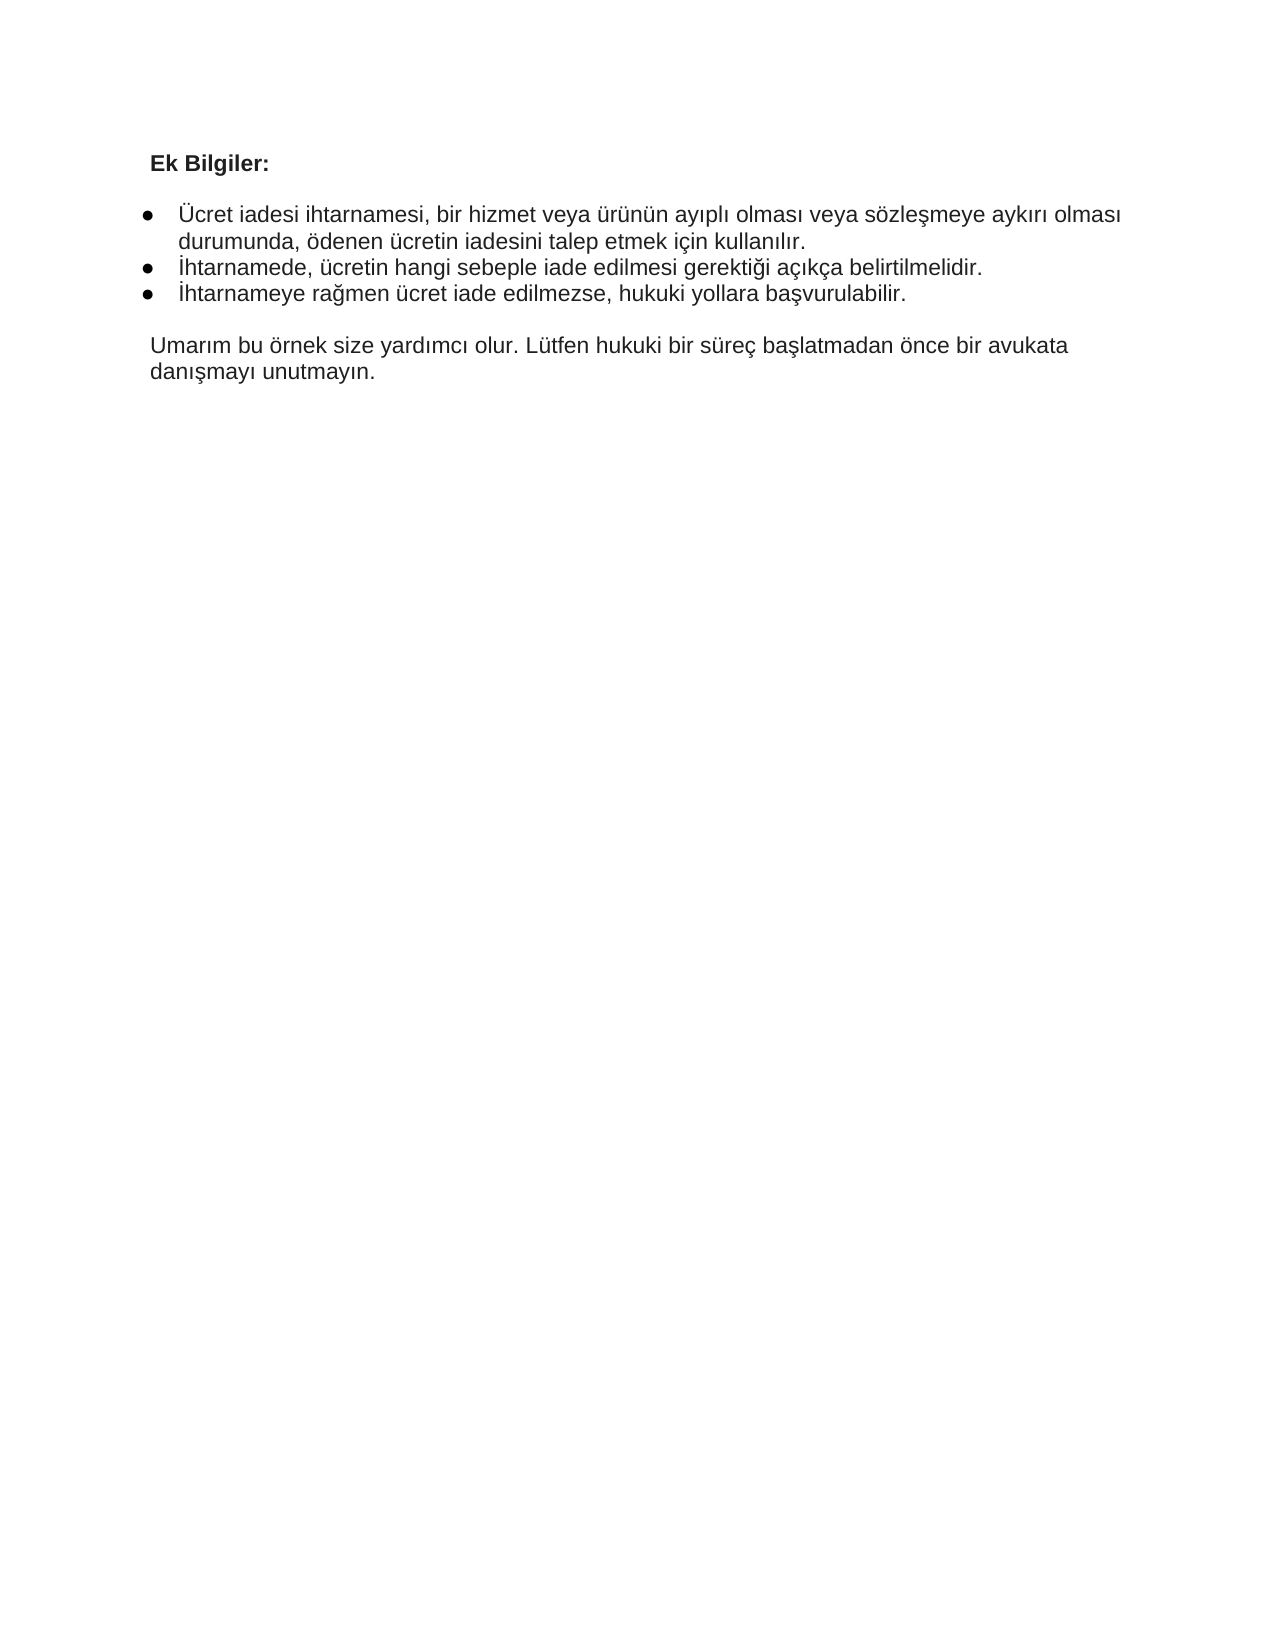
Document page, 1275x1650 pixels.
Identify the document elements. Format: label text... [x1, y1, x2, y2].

list Ücret iadesi ihtarnamesi, bir hizmet veya ürünün ayıplı olması veya sözleşmeye aykırı olması durumunda, ödenen ücretin iadesini talep etmek için kullanılır. [141, 201, 1125, 254]
text Ek Bilgiler: [150, 150, 1125, 176]
text Umarım bu örnek size yardımcı olur. Lütfen hukuki bir süreç başlatmadan önce bir avukata danışmayı unutmayın. [150, 332, 1125, 384]
list İhtarnamede, ücretin hangi sebeple iade edilmesi gerektiği açıkça belirtilmelidir. [141, 254, 1125, 280]
list İhtarnameye rağmen ücret iade edilmezse, hukuki yollara başvurulabilir. [141, 280, 1125, 307]
